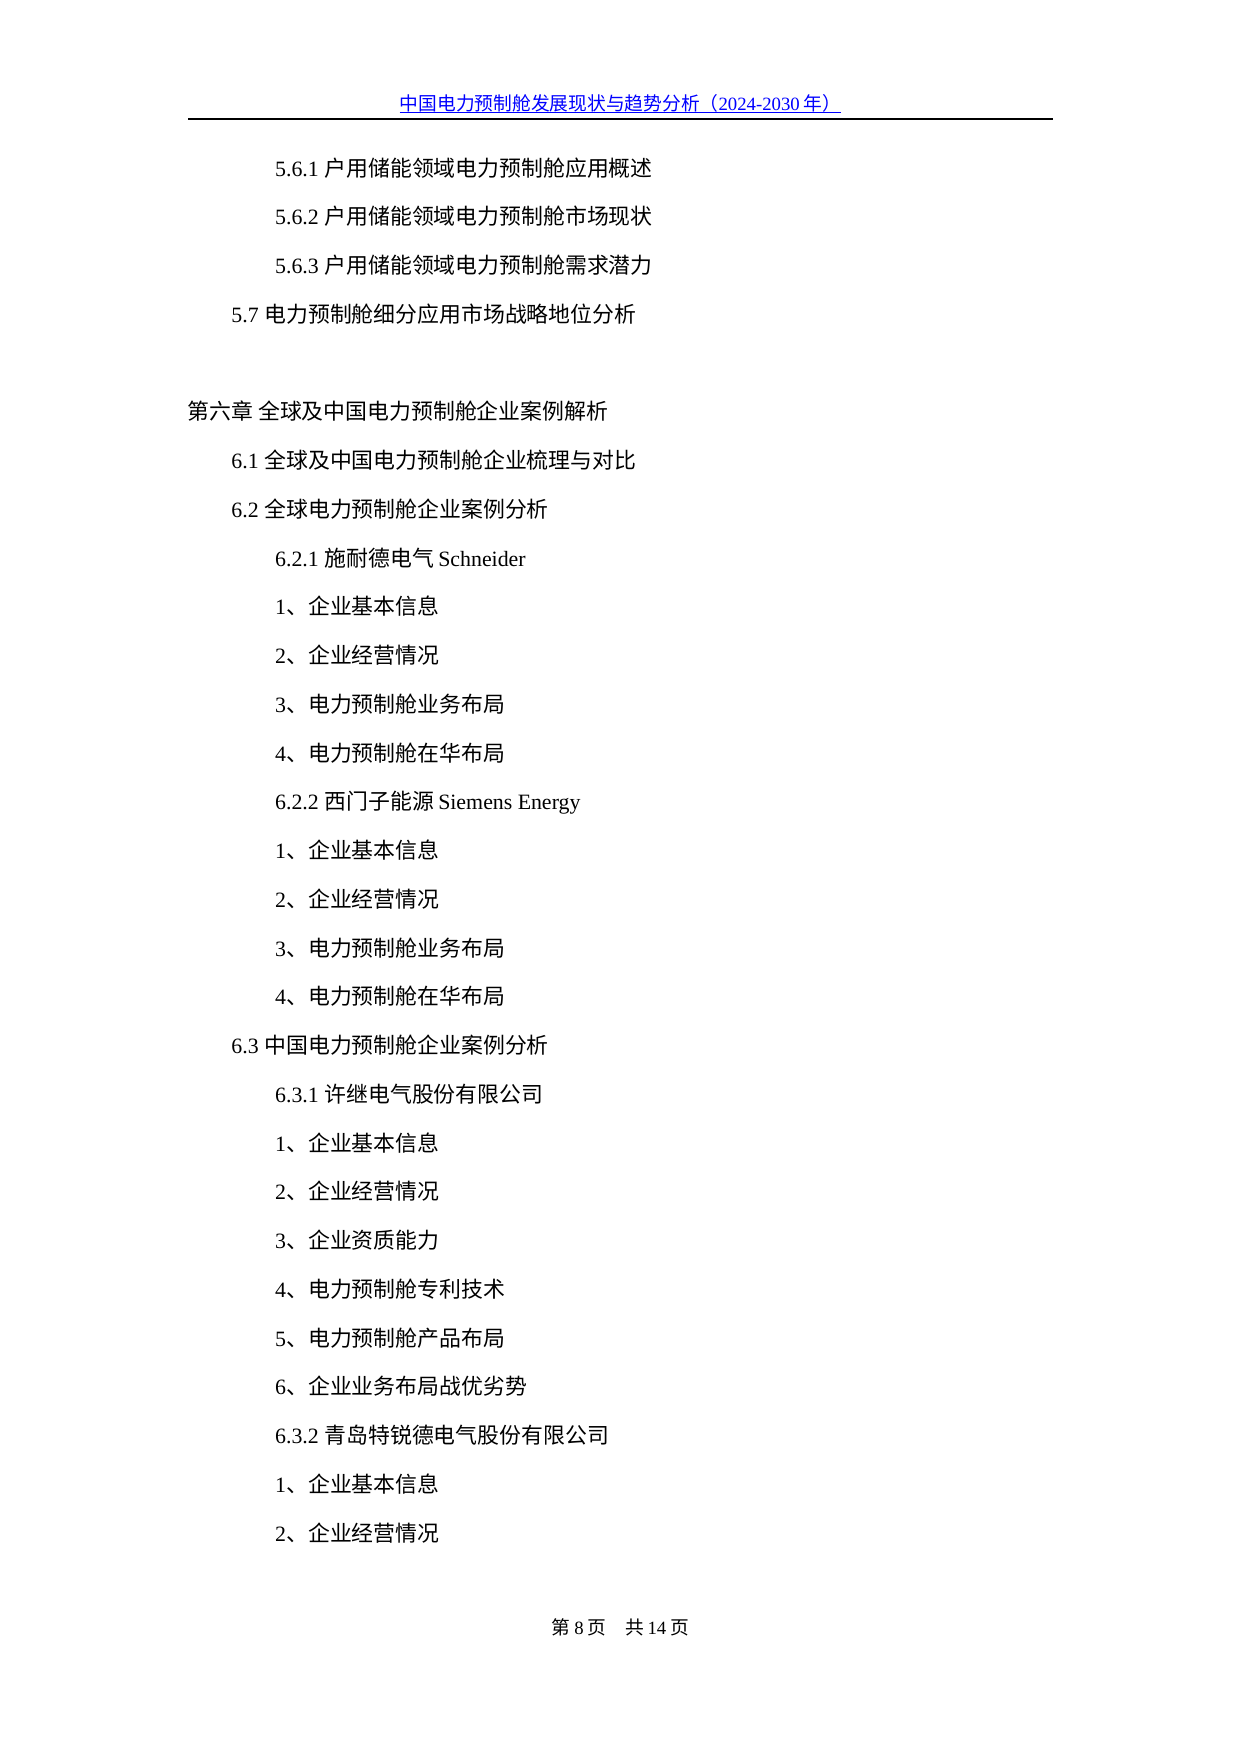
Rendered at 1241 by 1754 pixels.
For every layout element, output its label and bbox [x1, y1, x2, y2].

text [187, 150, 1053, 1548]
